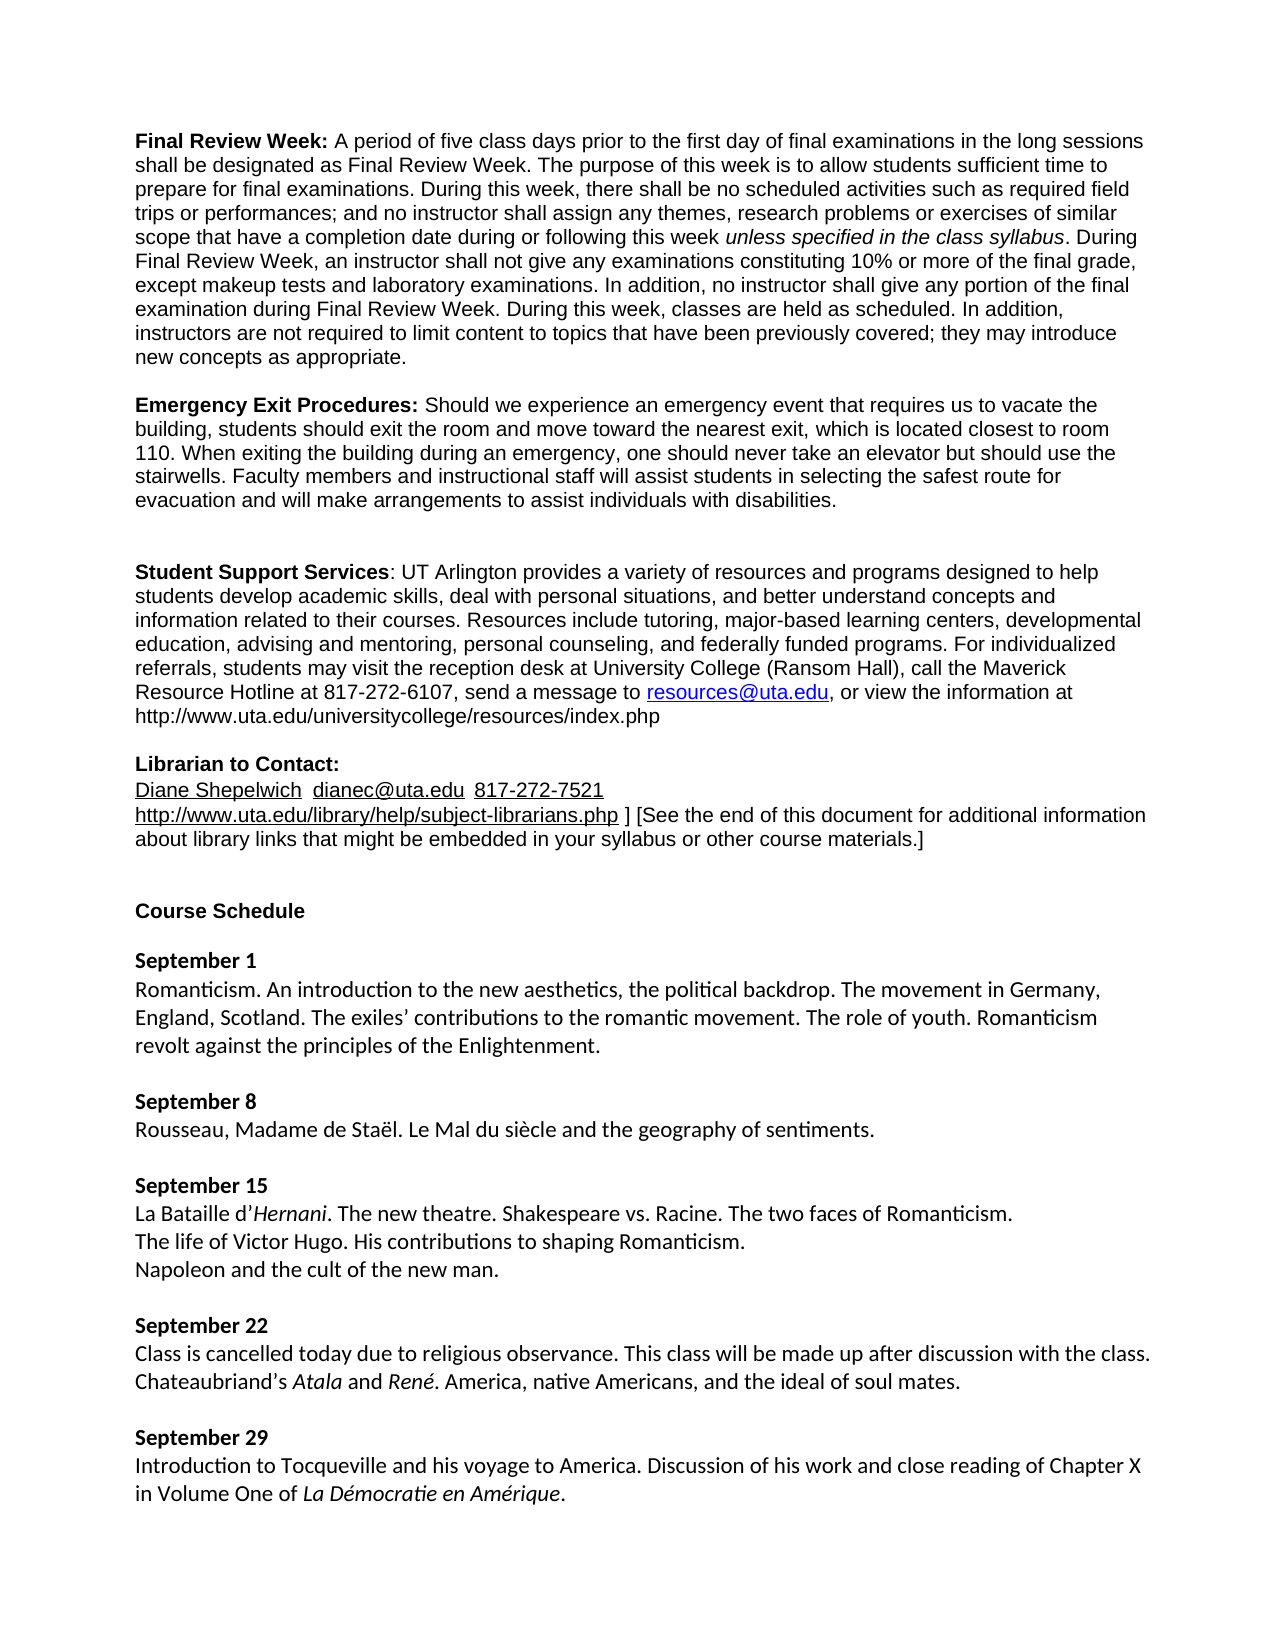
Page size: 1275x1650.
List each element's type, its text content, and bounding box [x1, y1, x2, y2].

table_header 817-272-7521 [473, 776, 613, 803]
text Chateaubriand’s Atala and René. America, native Americans, and the ideal of soul mates. [135, 1367, 1155, 1395]
text September 15 [135, 1171, 1155, 1199]
text September 1 [135, 947, 1155, 975]
text Class is cancelled today due to religious observance. This class will be made up after discussion with the class. [135, 1339, 1155, 1367]
table_header dianec@uta.edu [311, 776, 473, 803]
table_header Diane Shepelwich [134, 776, 311, 803]
text The life of Victor Hugo. His contributions to shaping Romanticism. [135, 1227, 1155, 1255]
text Napoleon and the cult of the new man. [135, 1255, 1155, 1283]
text Course Schedule [135, 899, 1155, 923]
text http://www.uta.edu/library/help/subject-librarians.php ] [See the end of this document for additional information about library links that might be embedded in your syllabus or other course materials.] [135, 803, 1155, 851]
text La Bataille d’Hernani. The new theatre. Shakespeare vs. Racine. The two faces of Romanticism. [135, 1199, 1155, 1227]
text Student Support Services: UT Arlington provides a variety of resources and programs designed to help students develop academic skills, deal with personal situations, and better understand concepts and information related to their courses. Resources include tutoring, major-based learning centers, developmental education, advising and mentoring, personal counseling, and federally funded programs. For individualized referrals, students may visit the reception desk at University College (Ransom Hall), call the Maverick Resource Hotline at 817-272-6107, send a message to resources@uta.edu, or view the information at http://www.uta.edu/universitycollege/resources/index.php [135, 560, 1155, 728]
text September 29 [135, 1423, 1155, 1451]
text September 22 [135, 1311, 1155, 1339]
text Librarian to Contact: [135, 752, 1155, 776]
text Final Review Week: A period of five class days prior to the first day of final examinations in the long sessions shall be designated as Final Review Week. The purpose of this week is to allow students sufficient time to prepare for final examinations. During this week, there shall be no scheduled activities such as required field trips or performances; and no instructor shall assign any themes, research problems or exercises of similar scope that have a completion date during or following this week unless specified in the class syllabus. During Final Review Week, an instructor shall not give any examinations constituting 10% or more of the final grade, except makeup tests and laboratory examinations. In addition, no instructor shall give any portion of the final examination during Final Review Week. During this week, classes are held as scheduled. In addition, instructors are not required to limit content to topics that have been previously covered; they may introduce new concepts as appropriate. [135, 129, 1155, 368]
text Introduction to Tocqueville and his voyage to America. Discussion of his work and close reading of Chapter X in Volume One of La Démocratie en Amérique. [135, 1451, 1155, 1507]
text Rousseau, Madame de Staël. Le Mal du siècle and the geography of sentiments. [135, 1115, 1155, 1143]
text Romanticism. An introduction to the new aesthetics, the political backdrop. The movement in Germany, England, Scotland. The exiles’ contributions to the romantic movement. The role of youth. Romanticism revolt against the principles of the Enlightenment. [135, 975, 1155, 1059]
text Emergency Exit Procedures: Should we experience an emergency event that requires us to vacate the building, students should exit the room and move toward the nearest exit, which is located closest to room 110. When exiting the building during an emergency, one should never take an elevator but should use the stairwells. Faculty members and instructional staff will assist students in selecting the safest route for evacuation and will make arrangements to assist individuals with disabilities. [135, 392, 1155, 512]
text September 8 [135, 1087, 1155, 1115]
